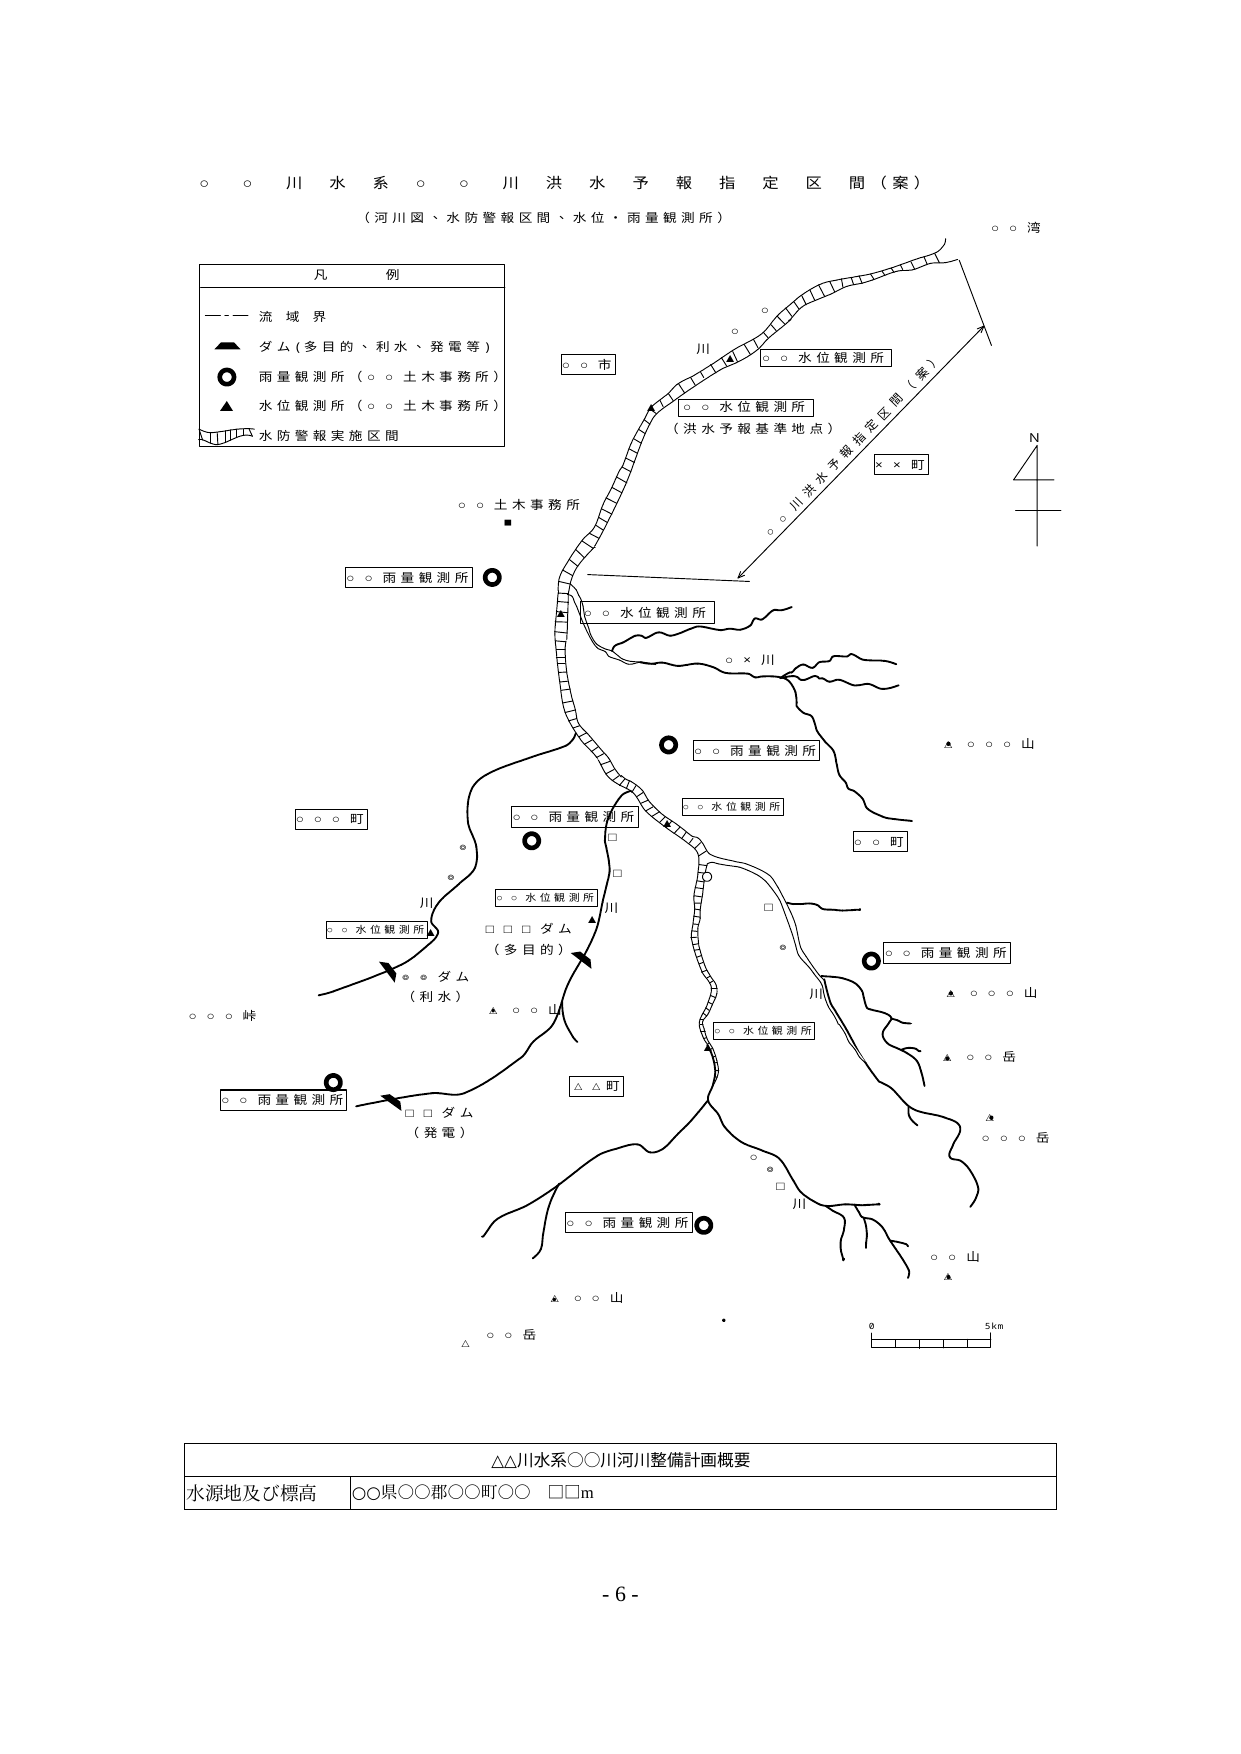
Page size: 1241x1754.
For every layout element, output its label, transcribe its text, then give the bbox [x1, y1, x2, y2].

table_cell ○○県○○郡○○町○○ □□m [351, 1477, 1056, 1509]
table_cell 水源地及び標高 [185, 1477, 350, 1509]
table_header △△川水系○○川河川整備計画概要 [185, 1444, 1056, 1476]
